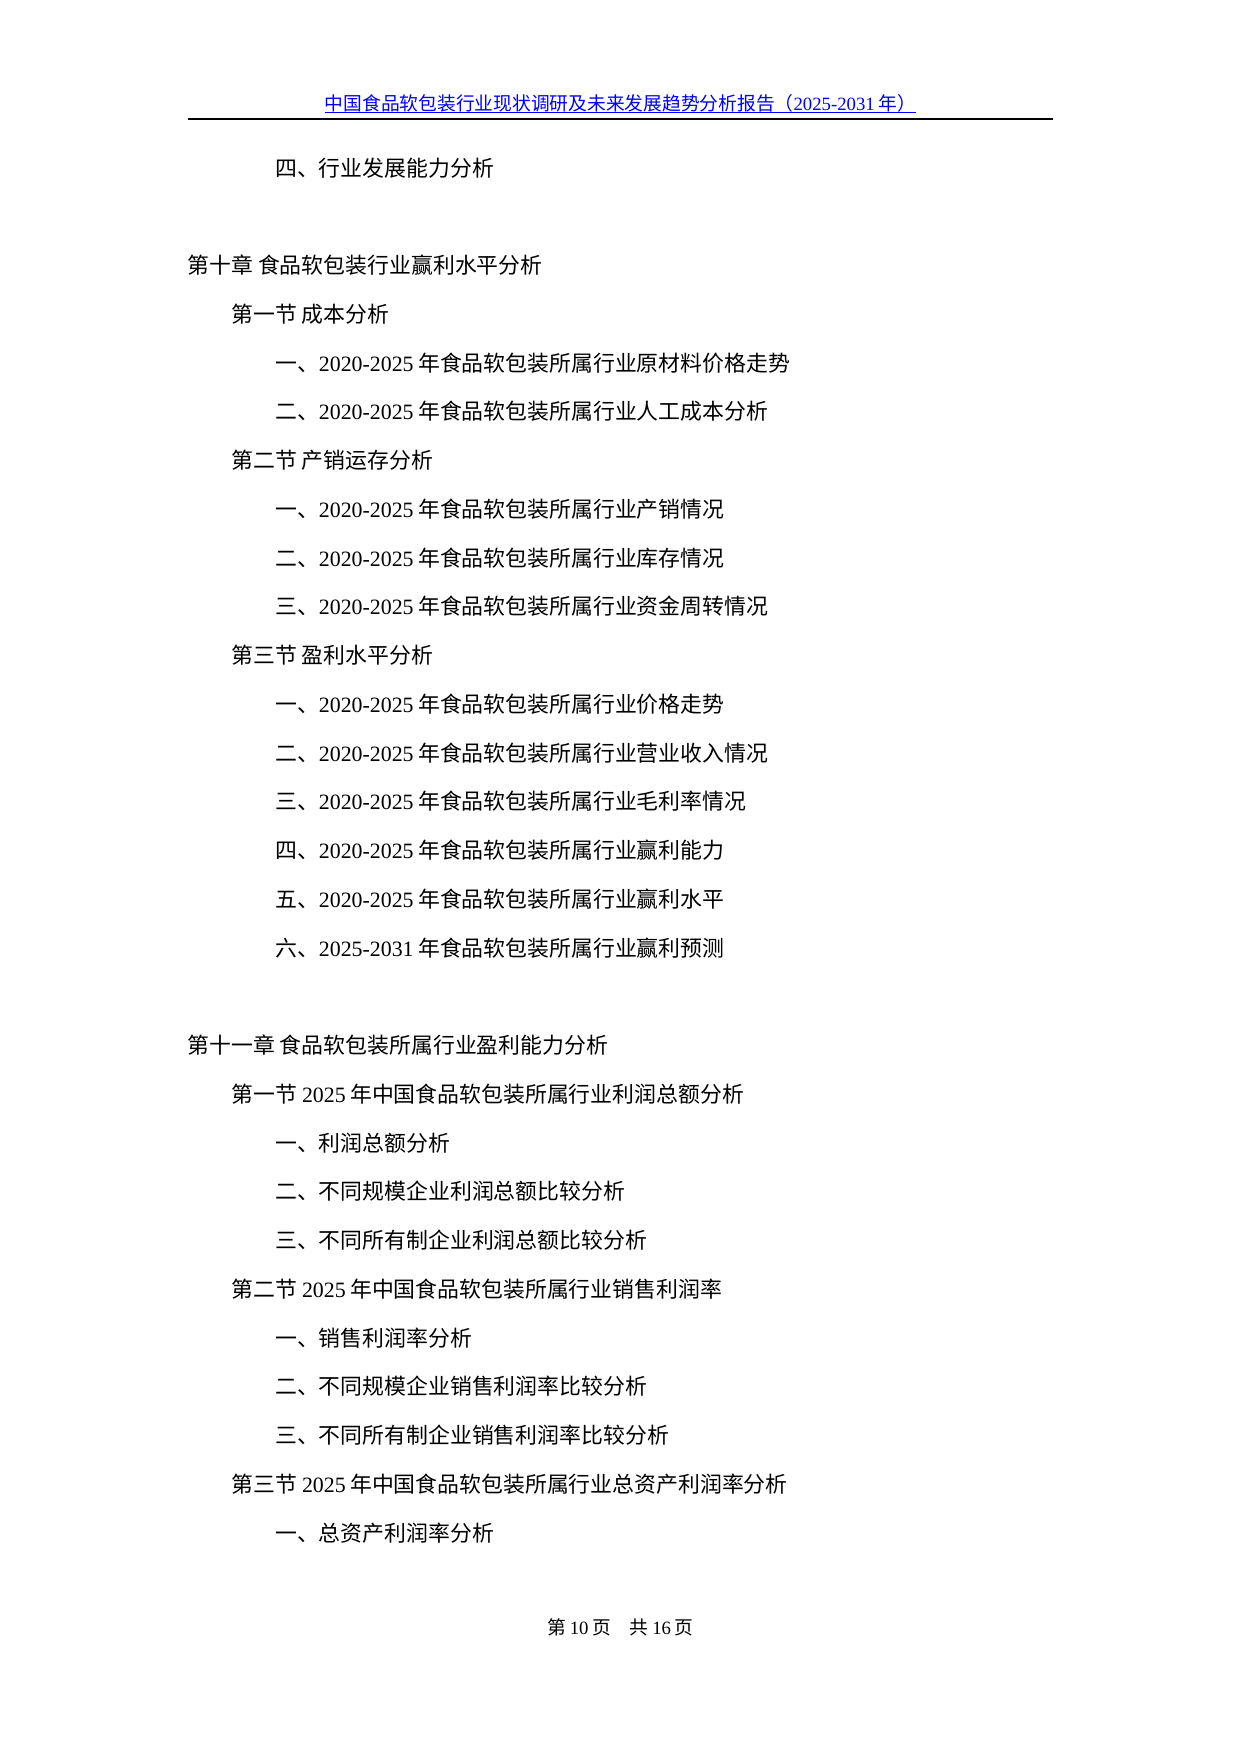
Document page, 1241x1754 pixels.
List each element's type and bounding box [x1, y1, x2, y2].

text [187, 150, 1053, 1548]
